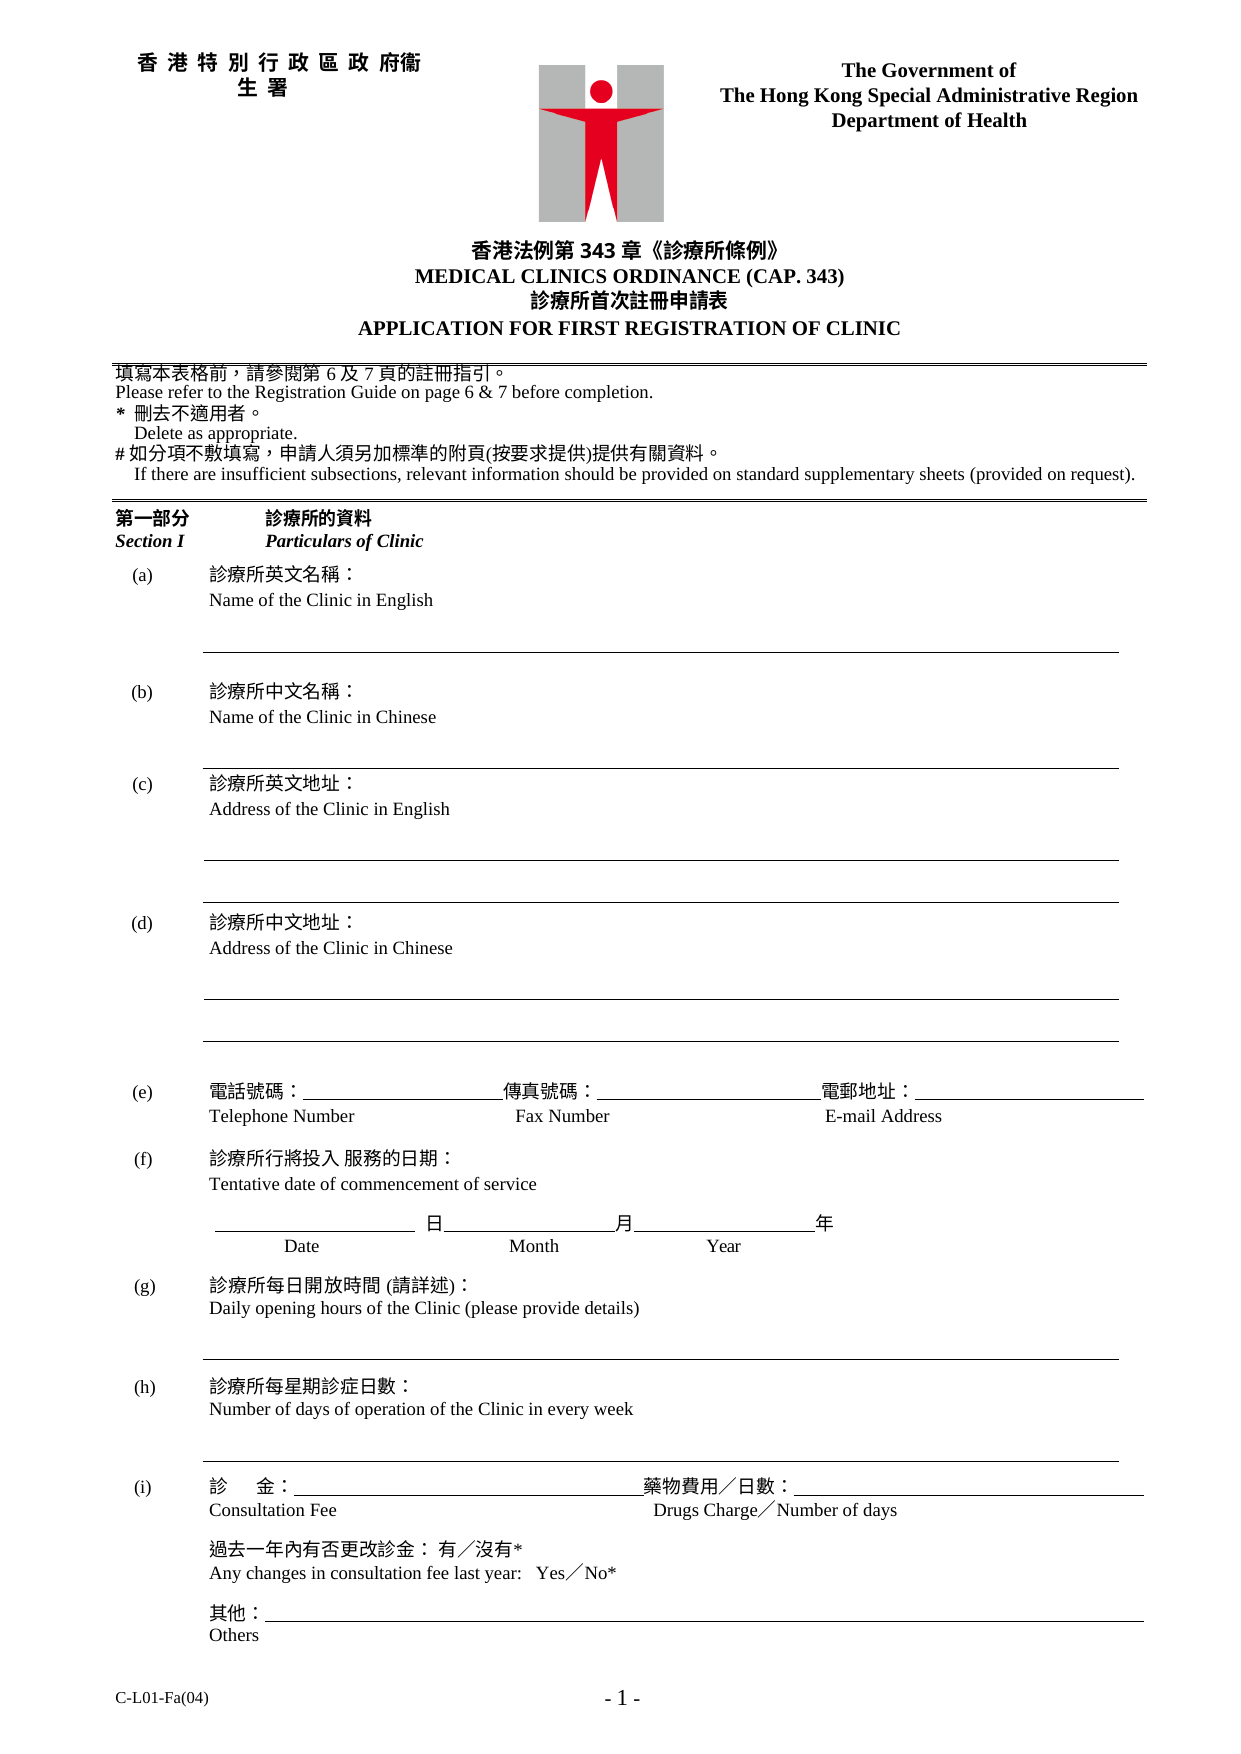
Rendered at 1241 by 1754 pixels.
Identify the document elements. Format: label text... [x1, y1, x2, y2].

list 診療所英文地址： [132, 771, 1159, 796]
subtitle 第一部分 診療所的資料 [115, 498, 1159, 531]
text 香 港 特 別 行 政 區 政 府衞 生 署 [137, 51, 424, 101]
text APPLICATION FOR FIRST REGISTRATION OF CLINIC [100, 316, 1159, 339]
picture [538, 65, 664, 222]
text Address of the Clinic in Chinese [209, 937, 1159, 958]
list 刪去不適用者。 [115, 403, 1159, 425]
text 過去一年內有否更改診金： 有／沒有* [209, 1538, 1159, 1561]
text The Government of [717, 58, 1140, 82]
text Daily opening hours of the Clinic (please provide details) [209, 1298, 1159, 1319]
text Date Month Year [284, 1235, 1159, 1256]
text If there are insufficient subsections, relevant information should be provided on standard supplementary sheets (provided on request). [134, 464, 1159, 484]
text Please refer to the Registration Guide on page 6 & 7 before completion. [115, 384, 1159, 403]
text The Hong Kong Special Administrative Region Department of Health [718, 83, 1140, 132]
text Delete as appropriate. [134, 425, 1159, 443]
text 其他： [209, 1601, 1159, 1625]
text Others [209, 1625, 1159, 1646]
list 診療所中文名稱： [131, 678, 1159, 704]
text Number of days of operation of the Clinic in every week [209, 1399, 1159, 1420]
list 診療所英文名稱： [132, 562, 1159, 587]
text MEDICAL CLINICS ORDINANCE (CAP. 343) [100, 266, 1159, 288]
list 診療所每日開放時間 (請詳述)： [134, 1273, 1159, 1298]
text Telephone Number Fax Number E-mail Address [209, 1105, 1159, 1127]
text 診療所首次註冊申請表 [100, 288, 1159, 314]
list 診療所每星期診症日數： [134, 1374, 1159, 1399]
text Tentative date of commencement of service [209, 1172, 1159, 1194]
list 診療所行將投入 服務的日期： [134, 1144, 1159, 1171]
text Any changes in consultation fee last year: Yes／No* [209, 1561, 1159, 1584]
text Address of the Clinic in English [209, 798, 1159, 819]
text Consultation Fee Drugs Charge／Number of days [209, 1498, 1159, 1521]
text Name of the Clinic in Chinese [209, 706, 1159, 727]
subtitle Section I Particulars of Clinic [115, 531, 1159, 552]
list 診療所中文地址： [131, 901, 1159, 935]
list 電話號碼： 傳真號碼： 電郵地址： [132, 1076, 1159, 1103]
text Name of the Clinic in English [209, 589, 1159, 611]
list 診 金： 藥物費用／日數： [134, 1476, 1159, 1498]
text # 如分項不敷填寫，申請人須另加標準的附頁(按要求提供)提供有關資料。 [115, 443, 1159, 464]
text 香港法例第 343 章《診療所條例》 [100, 234, 1159, 264]
text 日 月 年 [215, 1211, 1159, 1235]
text 填寫本表格前，請參閱第 6 及 7 頁的註冊指引。 [115, 359, 1159, 384]
